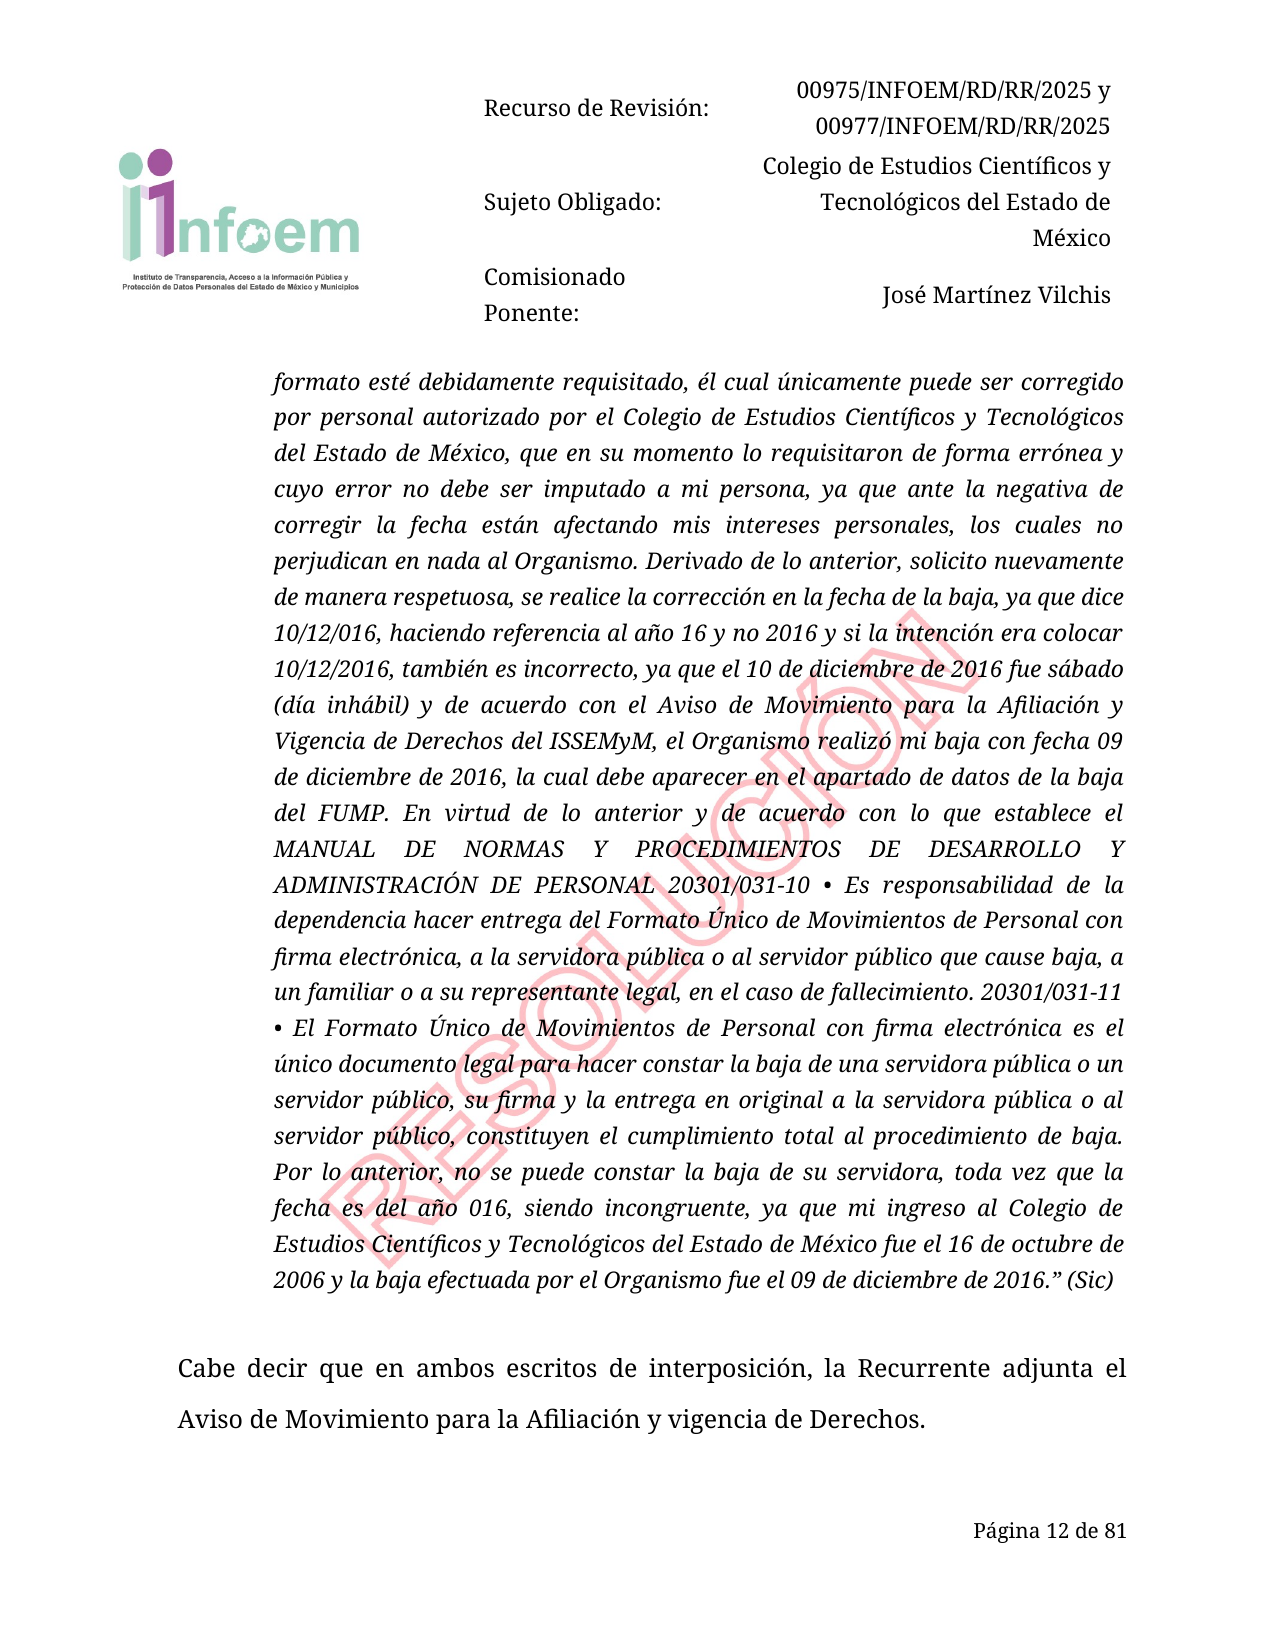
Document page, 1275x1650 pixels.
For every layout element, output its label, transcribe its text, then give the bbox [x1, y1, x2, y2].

picture [1101, 88, 1107, 95]
picture [985, 88, 993, 97]
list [236, 365, 1127, 1295]
picture [1056, 88, 1062, 97]
picture [812, 88, 818, 97]
text Cabe decir que en ambos escritos de interposición, la Recurrente adjunta el Aviso de Movimiento para la Afiliación y vigencia de Derechos. [177, 1351, 1127, 1436]
picture [910, 88, 919, 97]
picture [0, 88, 1269, 1650]
picture [799, 88, 805, 97]
